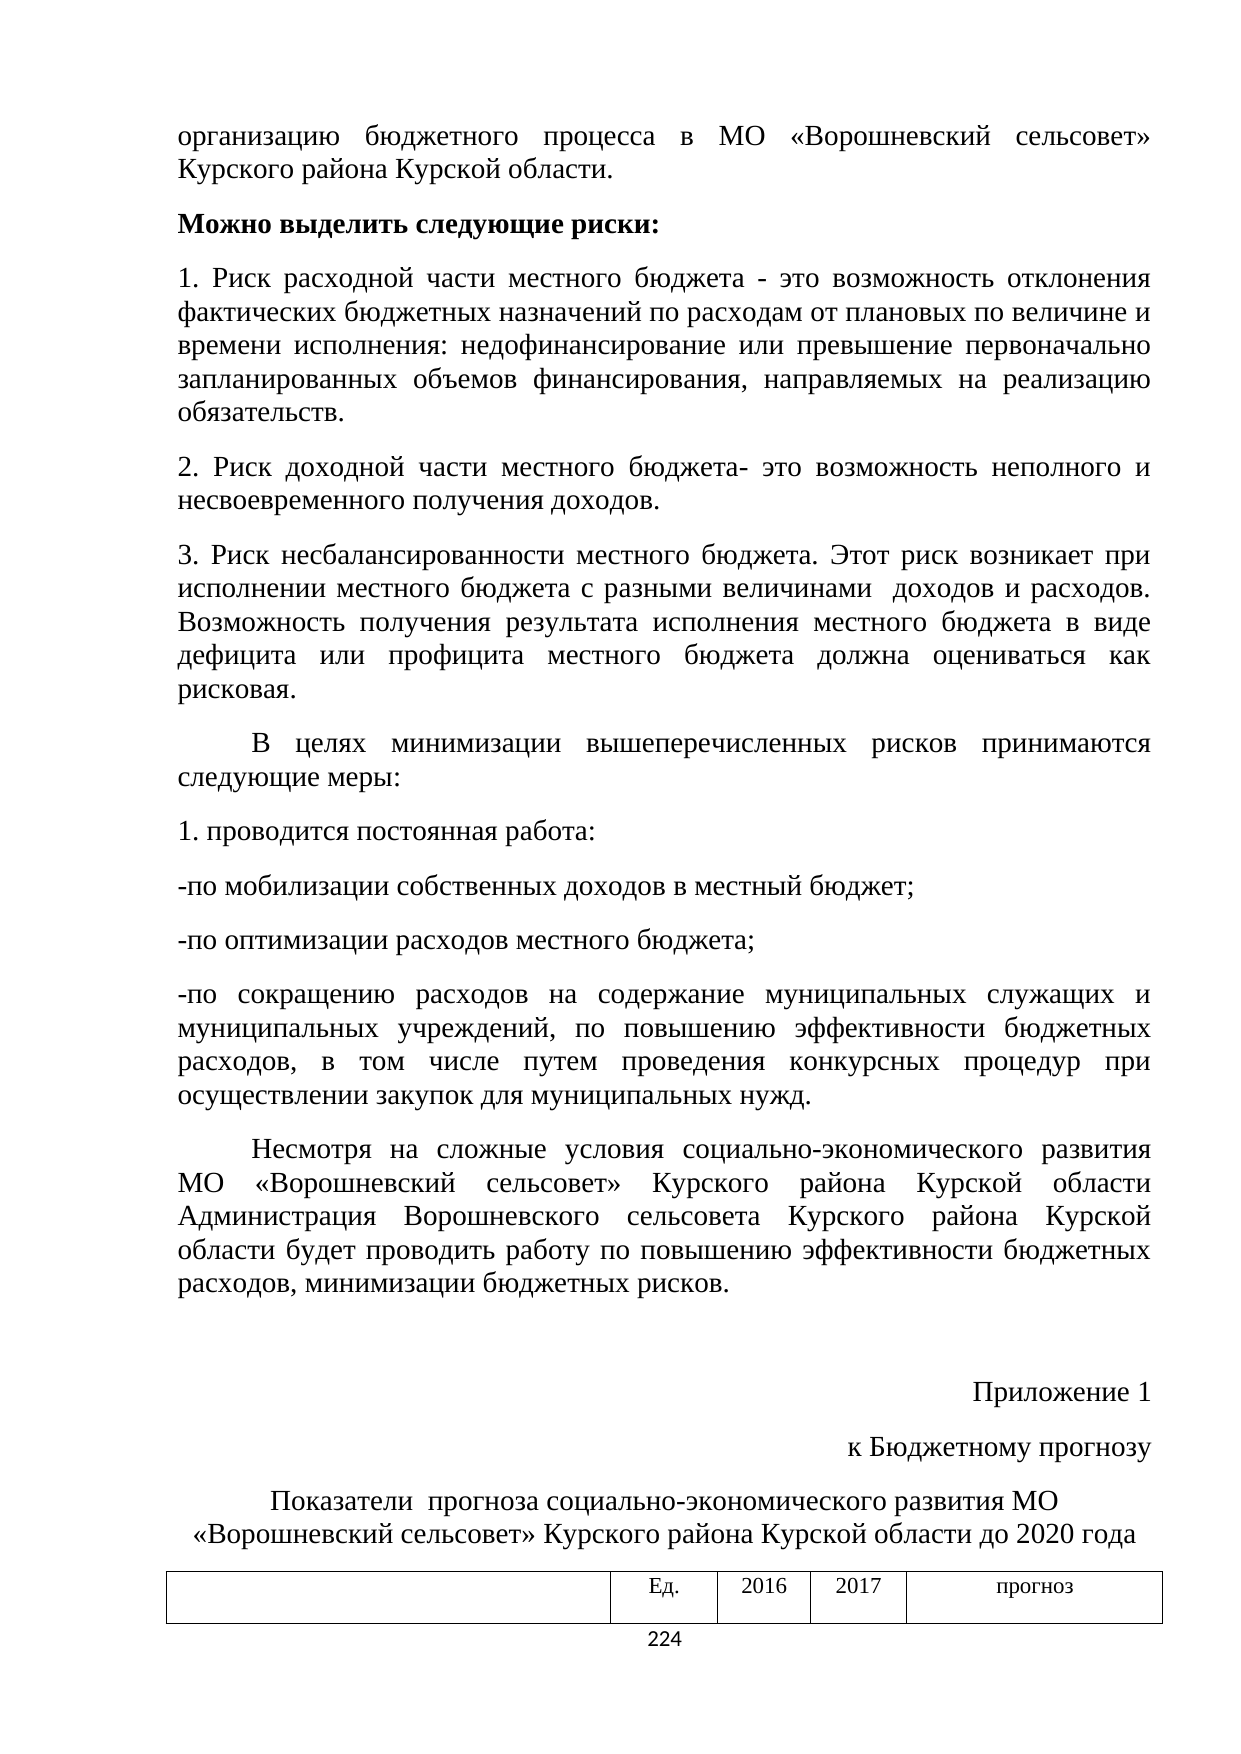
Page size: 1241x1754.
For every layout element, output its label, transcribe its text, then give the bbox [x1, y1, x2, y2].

text -по мобилизации собственных доходов в местный бюджет; [177, 868, 1152, 901]
text к Бюджетному прогнозу [177, 1429, 1152, 1462]
text 1. проводится постоянная работа: [177, 813, 1152, 847]
text -по сокращению расходов на содержание муниципальных служащих и муниципальных учреждений, по повышению эффективности бюджетных расходов, в том числе путем проведения конкурсных процедур при осуществлении закупок для муниципальных нужд. [177, 976, 1152, 1111]
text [177, 118, 1152, 185]
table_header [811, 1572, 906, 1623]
text Показатели прогноза социально-экономического развития МО «Ворошневский сельсовет» Курского района Курской области до 2020 года [177, 1483, 1152, 1550]
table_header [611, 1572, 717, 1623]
text Можно выделить следующие риски: [177, 206, 1152, 239]
text В целях минимизации вышеперечисленных рисков принимаются следующие меры: [177, 725, 1152, 792]
text Приложение 1 [177, 1374, 1152, 1408]
text 2. Риск доходной части местного бюджета- это возможность неполного и несвоевременного получения доходов. [177, 449, 1152, 516]
text 1. Риск расходной части местного бюджета - это возможность отклонения фактических бюджетных назначений по расходам от плановых по величине и времени исполнения: недофинансирование или превышение первоначально запланированных объемов финансирования, направляемых на реализацию обязательств. [177, 260, 1152, 428]
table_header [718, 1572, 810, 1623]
text Несмотря на сложные условия социально-экономического развития МО «Ворошневский сельсовет» Курского района Курской области Администрация Ворошневского сельсовета Курского района Курской области будет проводить работу по повышению эффективности бюджетных расходов, минимизации бюджетных рисков. [177, 1131, 1152, 1299]
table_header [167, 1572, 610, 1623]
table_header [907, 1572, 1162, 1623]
text -по оптимизации расходов местного бюджета; [177, 922, 1152, 956]
text 3. Риск несбалансированности местного бюджета. Этот риск возникает при исполнении местного бюджета с разными величинами доходов и расходов. Возможность получения результата исполнения местного бюджета в виде дефицита или профицита местного бюджета должна оцениваться как рисковая. [177, 537, 1152, 704]
